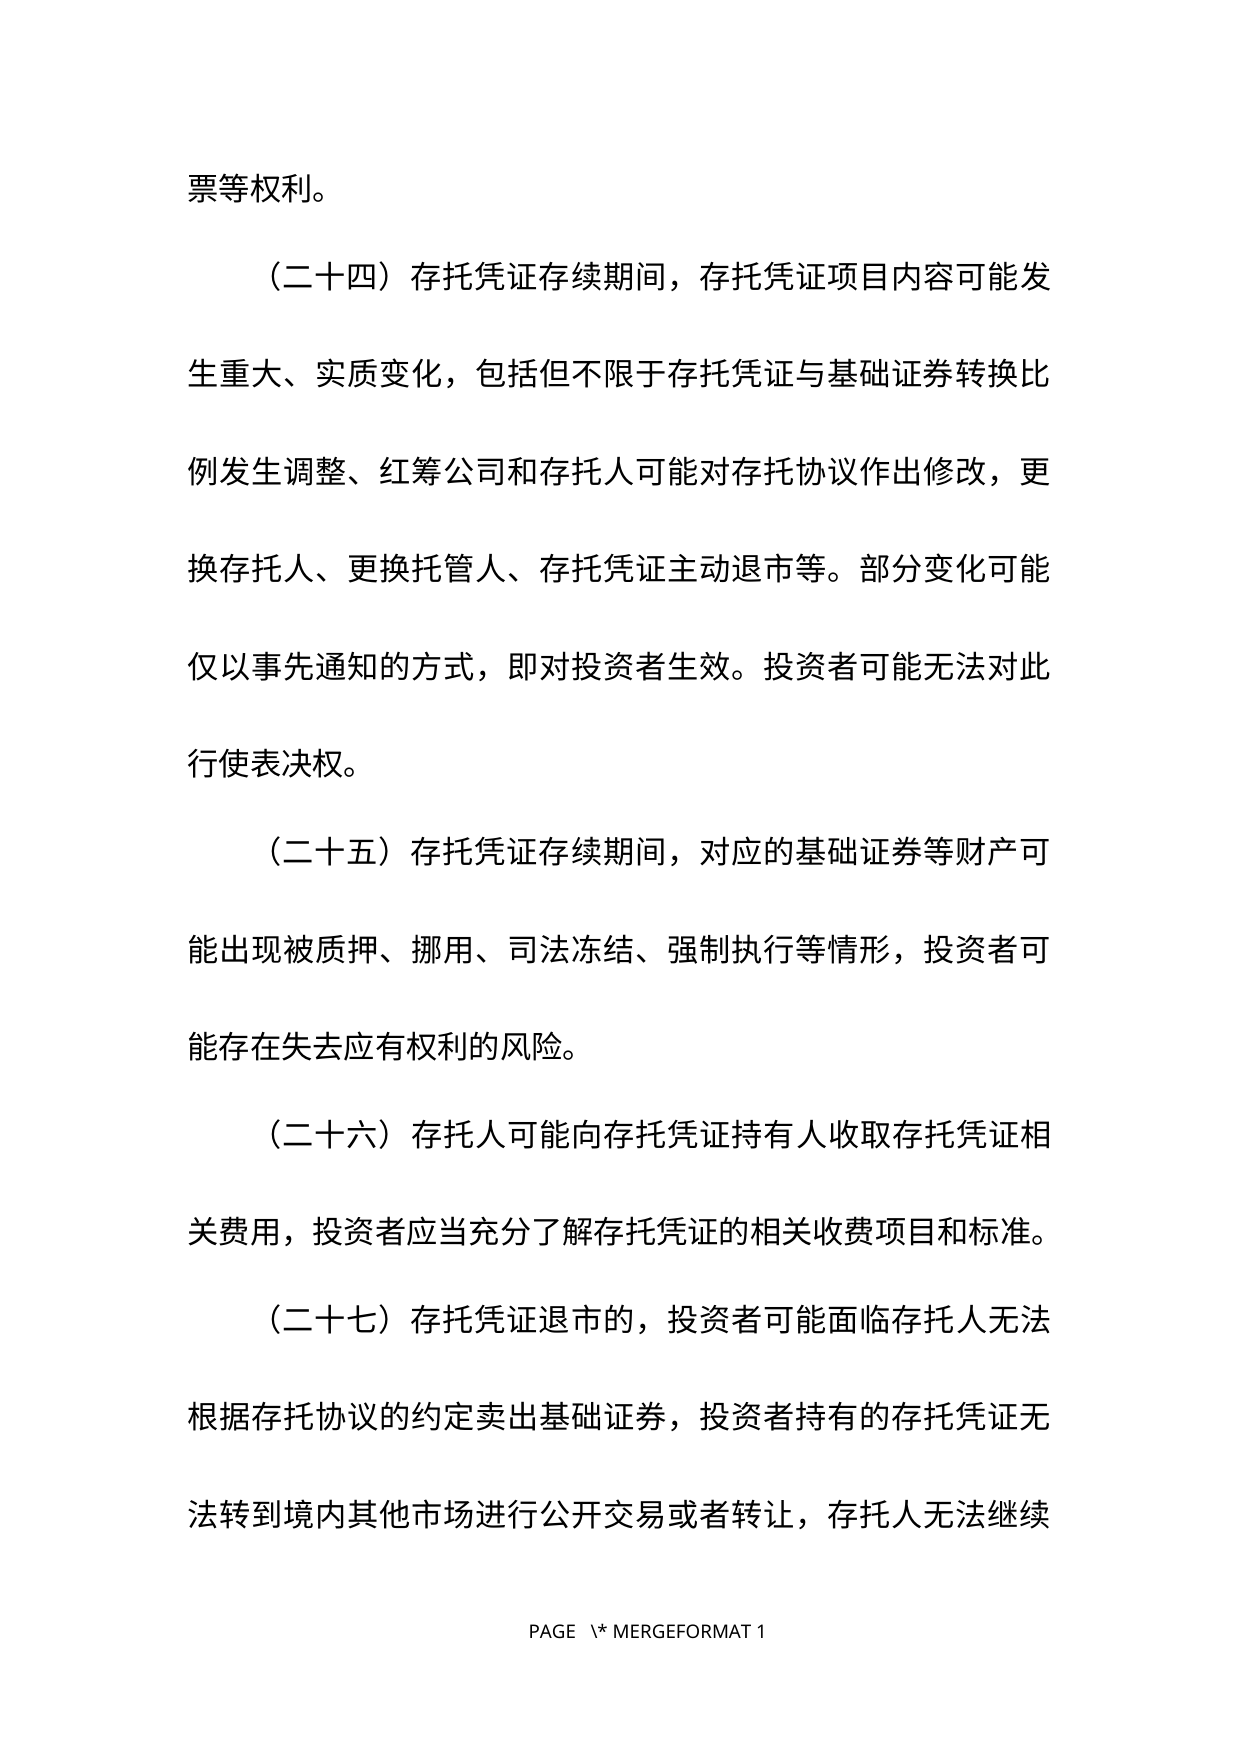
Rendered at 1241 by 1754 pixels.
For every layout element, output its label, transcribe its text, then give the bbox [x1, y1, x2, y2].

text （二十四）存托凭证存续期间，存托凭证项目内容可能发生重大、实质变化，包括但不限于存托凭证与基础证券转换比例发生调整、红筹公司和存托人可能对存托协议作出修改，更换存托人、更换托管人、存托凭证主动退市等。部分变化可能仅以事先通知的方式，即对投资者生效。投资者可能无法对此行使表决权。 [187, 242, 1053, 795]
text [187, 154, 1053, 219]
text （二十五）存托凭证存续期间，对应的基础证券等财产可能出现被质押、挪用、司法冻结、强制执行等情形，投资者可能存在失去应有权利的风险。 [187, 817, 1053, 1077]
text （二十六）存托人可能向存托凭证持有人收取存托凭证相关费用，投资者应当充分了解存托凭证的相关收费项目和标准。 [187, 1100, 1053, 1262]
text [187, 1285, 1053, 1545]
